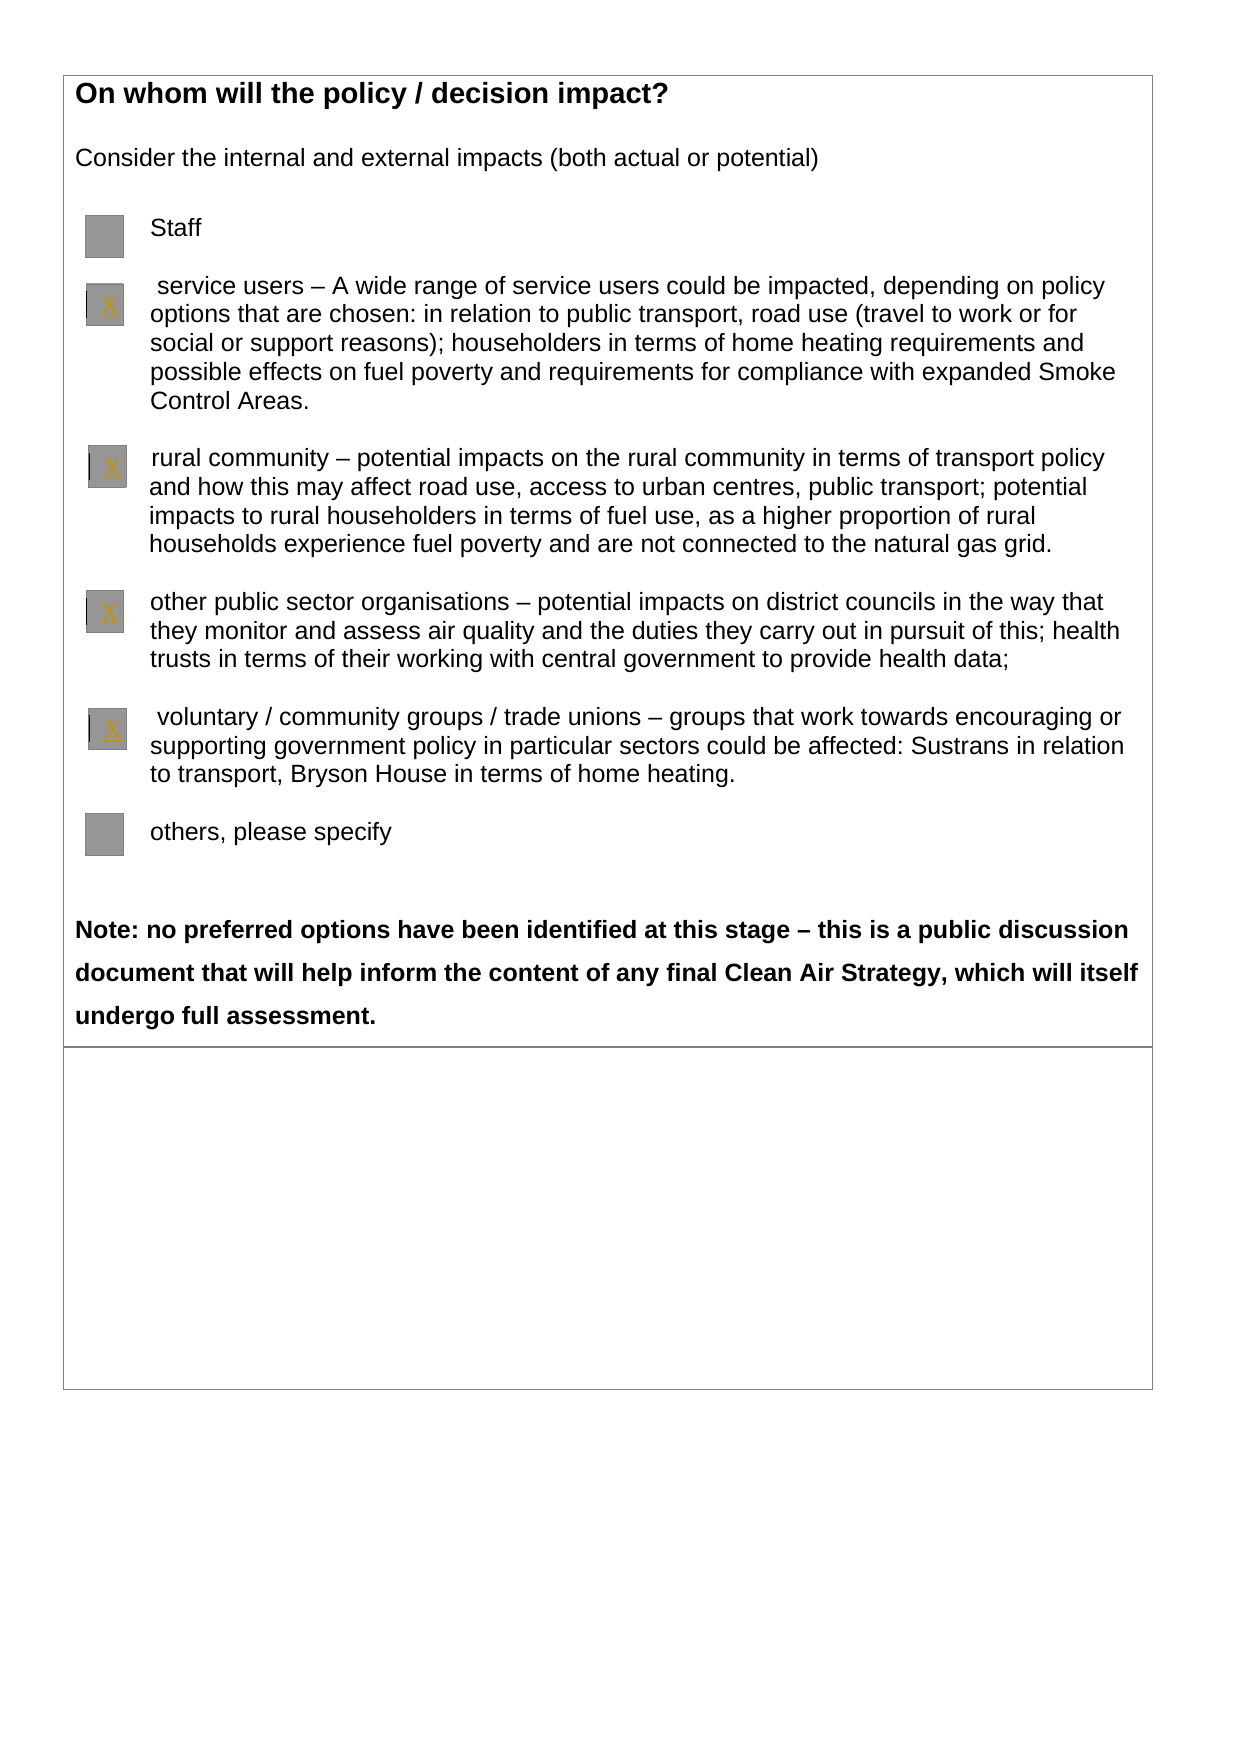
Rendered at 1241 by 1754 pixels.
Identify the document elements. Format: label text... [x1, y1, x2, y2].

table_cell [64, 1048, 1152, 1389]
table_header On whom will the policy / decision impact? Consider the internal and external impacts (both actual or potential) Staff service users – A wide range of service users could be impacted, depending on policy options that are chosen: in relation to public transport, road use (travel to work or for social or support reasons); householders in terms of home heating requirements and possible effects on fuel poverty and requirements for compliance with expanded Smoke Control Areas. rural community – potential impacts on the rural community in terms of transport policy and how this may affect road use, access to urban centres, public transport; potential impacts to rural householders in terms of fuel use, as a higher proportion of rural households experience fuel poverty and are not connected to the natural gas grid. other public sector organisations – potential impacts on district councils in the way that they monitor and assess air quality and the duties they carry out in pursuit of this; health trusts in terms of their working with central government to provide health data; voluntary / community groups / trade unions – groups that work towards encouraging or supporting government policy in particular sectors could be affected: Sustrans in relation to transport, Bryson House in terms of home heating. others, please specify Note: no preferred options have been identified at this stage – this is a public discussion document that will help inform the content of any final Clean Air Strategy, which will itself undergo full assessment. [64, 76, 1152, 1046]
